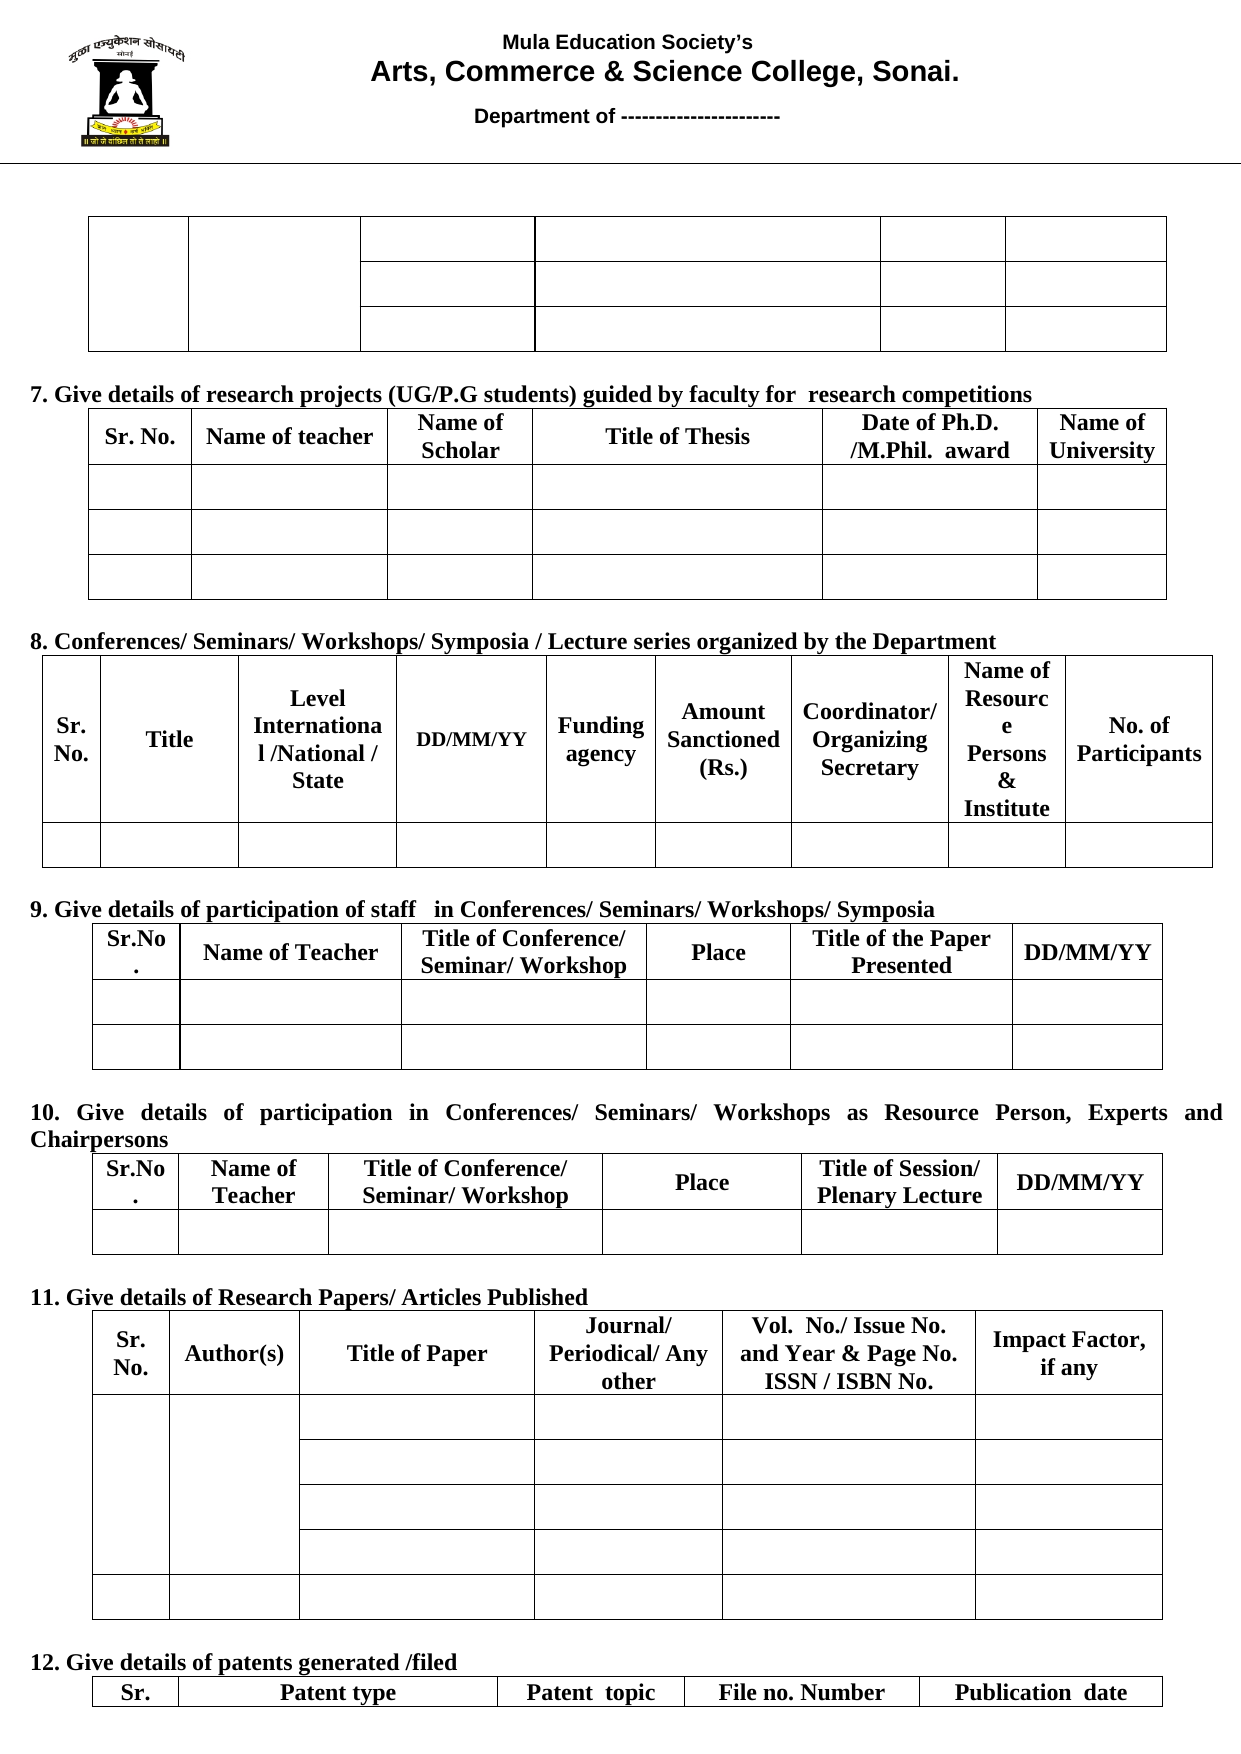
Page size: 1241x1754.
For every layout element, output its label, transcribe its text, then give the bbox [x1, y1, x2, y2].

table_cell [101, 823, 238, 867]
table_header Name of teacher [192, 409, 387, 464]
table_header Name of Resource Persons & Institute [949, 656, 1065, 822]
table_header Patent type [179, 1677, 497, 1706]
table_header Place [647, 924, 790, 979]
table_cell [603, 1210, 801, 1254]
table_header Place [603, 1154, 801, 1209]
table_header Name of Teacher [179, 1154, 328, 1209]
table_cell [1006, 217, 1166, 261]
table_cell [547, 823, 655, 867]
table_cell [1038, 510, 1166, 554]
table_cell [89, 510, 191, 554]
table_header Patent topic [498, 1677, 684, 1706]
table_cell [723, 1530, 975, 1574]
table_header Title of Paper [300, 1311, 534, 1394]
table_header Journal/ Periodical/ Any other [535, 1311, 722, 1394]
table_cell [536, 217, 880, 261]
table_header Title of the Paper Presented [791, 924, 1012, 979]
text 9. Give details of participation of staff in Conferences/ Seminars/ Workshops/ Symposia [30, 895, 1225, 923]
table_cell [329, 1210, 602, 1254]
table_cell [723, 1440, 975, 1484]
table_cell [976, 1485, 1162, 1529]
table_cell [89, 555, 191, 599]
table_header Vol. No./ Issue No. and Year & Page No. ISSN / ISBN No. [723, 1311, 975, 1394]
table_cell [170, 1575, 299, 1619]
table_cell [535, 1485, 722, 1529]
table_cell [192, 555, 387, 599]
table_cell [881, 307, 1005, 351]
table_cell [656, 823, 791, 867]
table_cell [1013, 1025, 1162, 1069]
table_cell [802, 1210, 997, 1254]
table_header DD/MM/YY [998, 1154, 1162, 1209]
table_cell [535, 1530, 722, 1574]
table_header Name of Teacher [181, 924, 401, 979]
table_cell [535, 1575, 722, 1619]
table_cell [723, 1485, 975, 1529]
table_cell [976, 1530, 1162, 1574]
picture [43, 27, 193, 154]
table_cell [388, 555, 532, 599]
table_header File no. Number [685, 1677, 919, 1706]
table_cell [1066, 823, 1212, 867]
table_header Publication date [920, 1677, 1162, 1706]
table_cell [402, 1025, 646, 1069]
table_cell [93, 1025, 179, 1069]
table_cell [1006, 262, 1166, 306]
table_cell [89, 217, 188, 351]
table_header Amount Sanctioned (Rs.) [656, 656, 791, 822]
table_cell [239, 823, 396, 867]
table_cell [388, 510, 532, 554]
table_cell [723, 1395, 975, 1439]
table_cell [89, 465, 191, 509]
table_header Title [101, 656, 238, 822]
table_cell [533, 510, 822, 554]
table_cell [300, 1485, 534, 1529]
table_cell [93, 1210, 178, 1254]
table_header Name of Scholar [388, 409, 532, 464]
table_cell [723, 1575, 975, 1619]
table_cell [43, 823, 100, 867]
table_cell [823, 510, 1037, 554]
table_cell [533, 555, 822, 599]
table_header Sr. No. [43, 656, 100, 822]
table_cell [949, 823, 1065, 867]
table_header Sr. No. [93, 1311, 169, 1394]
table_header No. of Participants [1066, 656, 1212, 822]
table_cell [192, 510, 387, 554]
table_cell [388, 465, 532, 509]
table_cell [181, 1025, 401, 1069]
table_cell [998, 1210, 1162, 1254]
table_header Title of Thesis [533, 409, 822, 464]
table_header Title of Conference/ Seminar/ Workshop [402, 924, 646, 979]
table_cell [361, 307, 534, 351]
table_header Sr. No. [89, 409, 191, 464]
table_header Sr.No. [93, 924, 179, 979]
table_cell [647, 980, 790, 1024]
table_cell [1038, 555, 1166, 599]
text 7. Give details of research projects (UG/P.G students) guided by faculty for research competitions [30, 380, 1225, 407]
table_cell [300, 1530, 534, 1574]
text 11. Give details of Research Papers/ Articles Published [30, 1283, 1225, 1310]
table_header Funding agency [547, 656, 655, 822]
table_cell [881, 217, 1005, 261]
table_cell [536, 307, 880, 351]
table_cell [192, 465, 387, 509]
table_header Level International /National / State [239, 656, 396, 822]
text 12. Give details of patents generated /filed [30, 1648, 1225, 1676]
table_cell [397, 823, 546, 867]
table_cell [791, 980, 1012, 1024]
table_cell [976, 1575, 1162, 1619]
table_cell [1006, 307, 1166, 351]
table_cell [361, 217, 534, 261]
table_header DD/MM/YY [1013, 924, 1162, 979]
table_cell [93, 980, 179, 1024]
table_cell [533, 465, 822, 509]
table_cell [1038, 465, 1166, 509]
table_cell [535, 1440, 722, 1484]
table_header Impact Factor, if any [976, 1311, 1162, 1394]
table_cell [402, 980, 646, 1024]
table_header Sr. No [93, 1677, 178, 1706]
table_cell [189, 217, 360, 351]
table_header Sr.No. [93, 1154, 178, 1209]
table_cell [93, 1575, 169, 1619]
table_cell [300, 1575, 534, 1619]
table_header DD/MM/YY [397, 656, 546, 822]
table_cell [647, 1025, 790, 1069]
table_header Date of Ph.D. /M.Phil. award [823, 409, 1037, 464]
text 10. Give details of participation in Conferences/ Seminars/ Workshops as Resource Person, Experts and Chairpersons [30, 1098, 1225, 1153]
table_cell [536, 262, 880, 306]
table_header Title of Session/ Plenary Lecture [802, 1154, 997, 1209]
table_cell [170, 1395, 299, 1574]
table_cell [1013, 980, 1162, 1024]
table_cell [179, 1210, 328, 1254]
table_cell [535, 1395, 722, 1439]
table_cell [823, 465, 1037, 509]
table_cell [976, 1440, 1162, 1484]
table_cell [792, 823, 948, 867]
text 8. Conferences/ Seminars/ Workshops/ Symposia / Lecture series organized by the Department [30, 627, 1225, 655]
table_header Author(s) [170, 1311, 299, 1394]
table_cell [181, 980, 401, 1024]
table_header Coordinator/ Organizing Secretary [792, 656, 948, 822]
table_cell [823, 555, 1037, 599]
table_header Name of University [1038, 409, 1166, 464]
table_cell [791, 1025, 1012, 1069]
table_cell [93, 1395, 169, 1574]
table_cell [976, 1395, 1162, 1439]
table_header Title of Conference/ Seminar/ Workshop [329, 1154, 602, 1209]
table_cell [881, 262, 1005, 306]
table_cell [300, 1395, 534, 1439]
table_cell [361, 262, 534, 306]
table_cell [300, 1440, 534, 1484]
